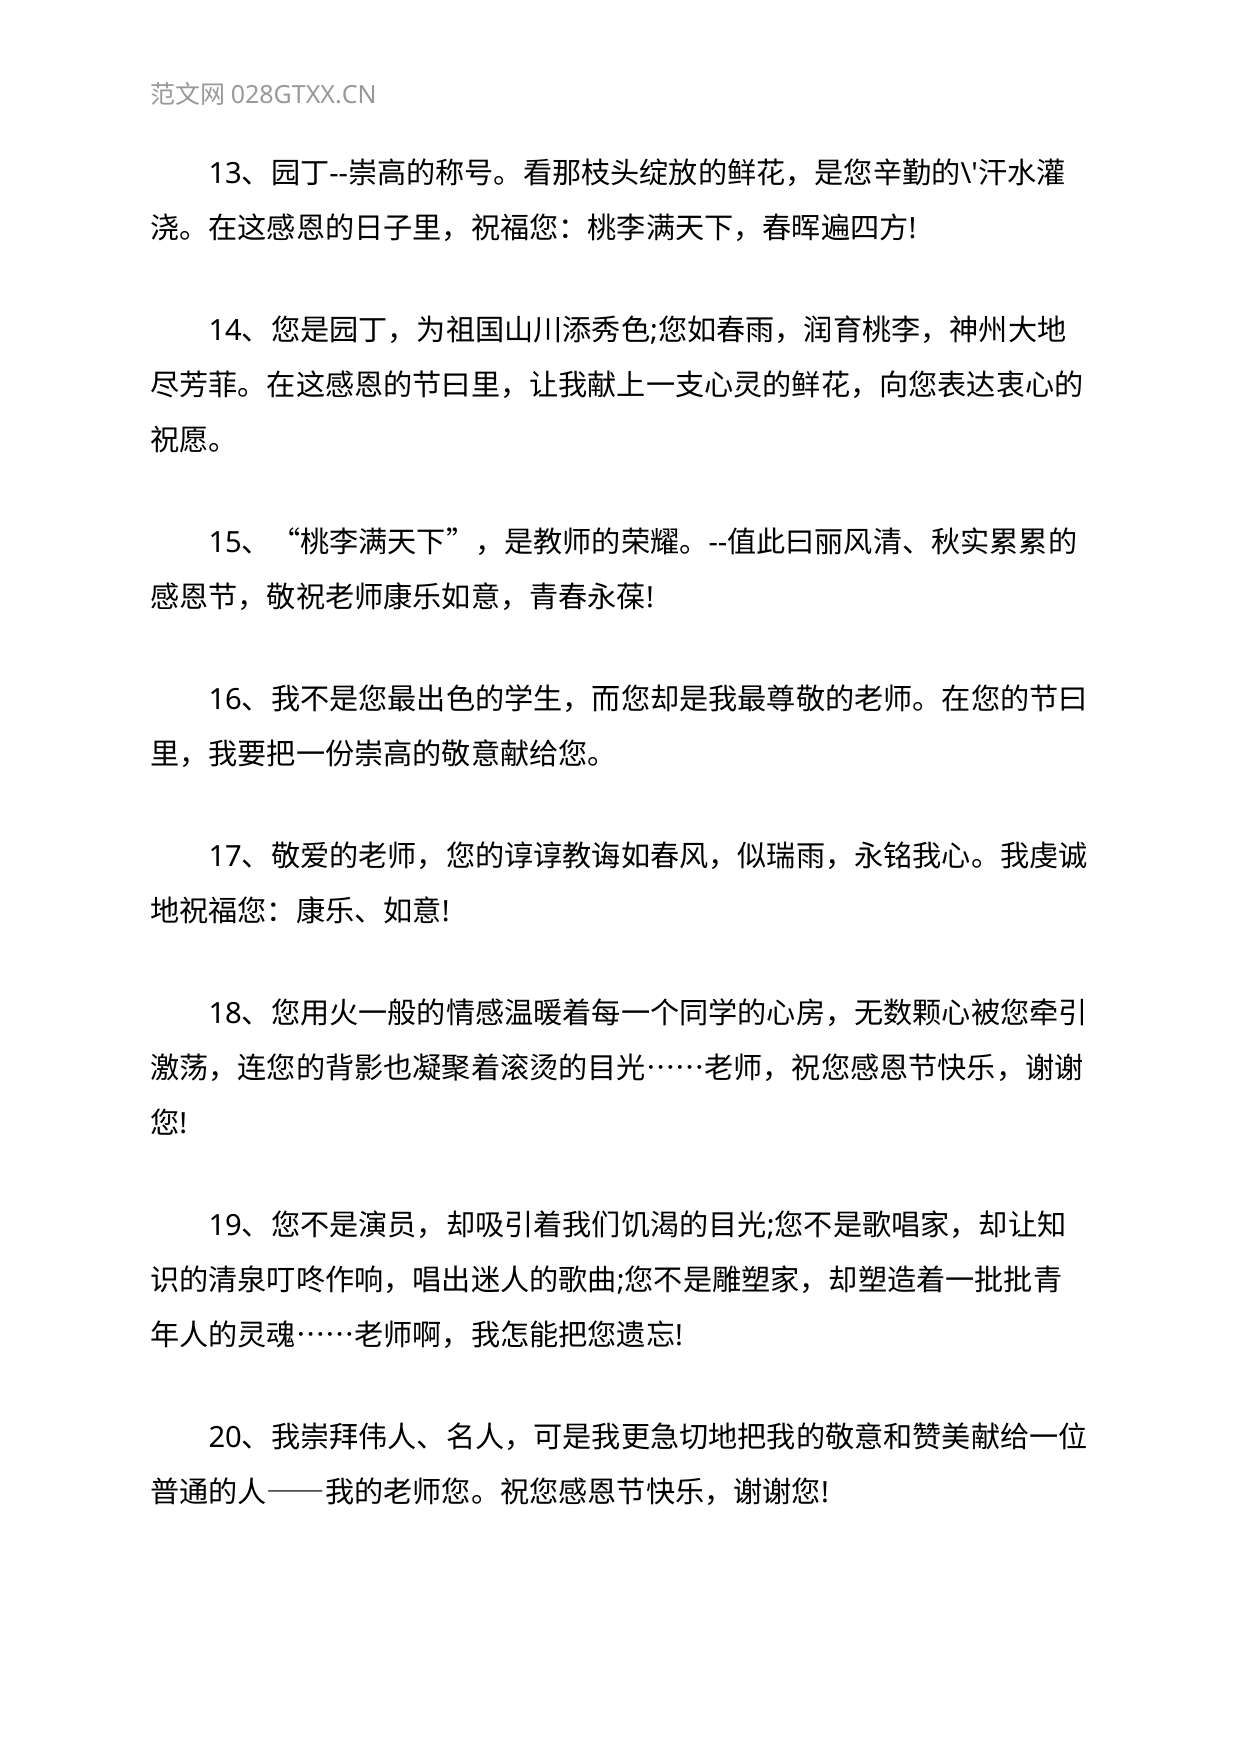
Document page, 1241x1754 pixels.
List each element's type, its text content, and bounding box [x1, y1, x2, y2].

text 15、“桃李满天下”，是教师的荣耀。--值此曰丽风清、秋实累累的感恩节，敬祝老师康乐如意，青春永葆! [150, 519, 1090, 616]
text 16、我不是您最出色的学生，而您却是我最尊敬的老师。在您的节曰里，我要把一份崇高的敬意献给您。 [150, 676, 1090, 773]
text 18、您用火一般的情感温暖着每一个同学的心房，无数颗心被您牵引激荡，连您的背影也凝聚着滚烫的目光……老师，祝您感恩节快乐，谢谢您! [150, 989, 1090, 1142]
text 14、您是园丁，为祖国山川添秀色;您如春雨，润育桃李，神州大地尽芳菲。在这感恩的节曰里，让我献上一支心灵的鲜花，向您表达衷心的祝愿。 [150, 307, 1090, 459]
text 20、我崇拜伟人、名人，可是我更急切地把我的敬意和赞美献给一位普通的人――我的老师您。祝您感恩节快乐，谢谢您! [150, 1413, 1090, 1511]
text 17、敬爱的老师，您的谆谆教诲如春风，似瑞雨，永铭我心。我虔诚地祝福您：康乐、如意! [150, 832, 1090, 930]
text 13、园丁--崇高的称号。看那枝头绽放的鲜花，是您辛勤的\'汗水灌浇。在这感恩的日子里，祝福您：桃李满天下，春晖遍四方! [150, 150, 1090, 247]
text 19、您不是演员，却吸引着我们饥渴的目光;您不是歌唱家，却让知识的清泉叮咚作响，唱出迷人的歌曲;您不是雕塑家，却塑造着一批批青年人的灵魂……老师啊，我怎能把您遗忘! [150, 1201, 1090, 1354]
